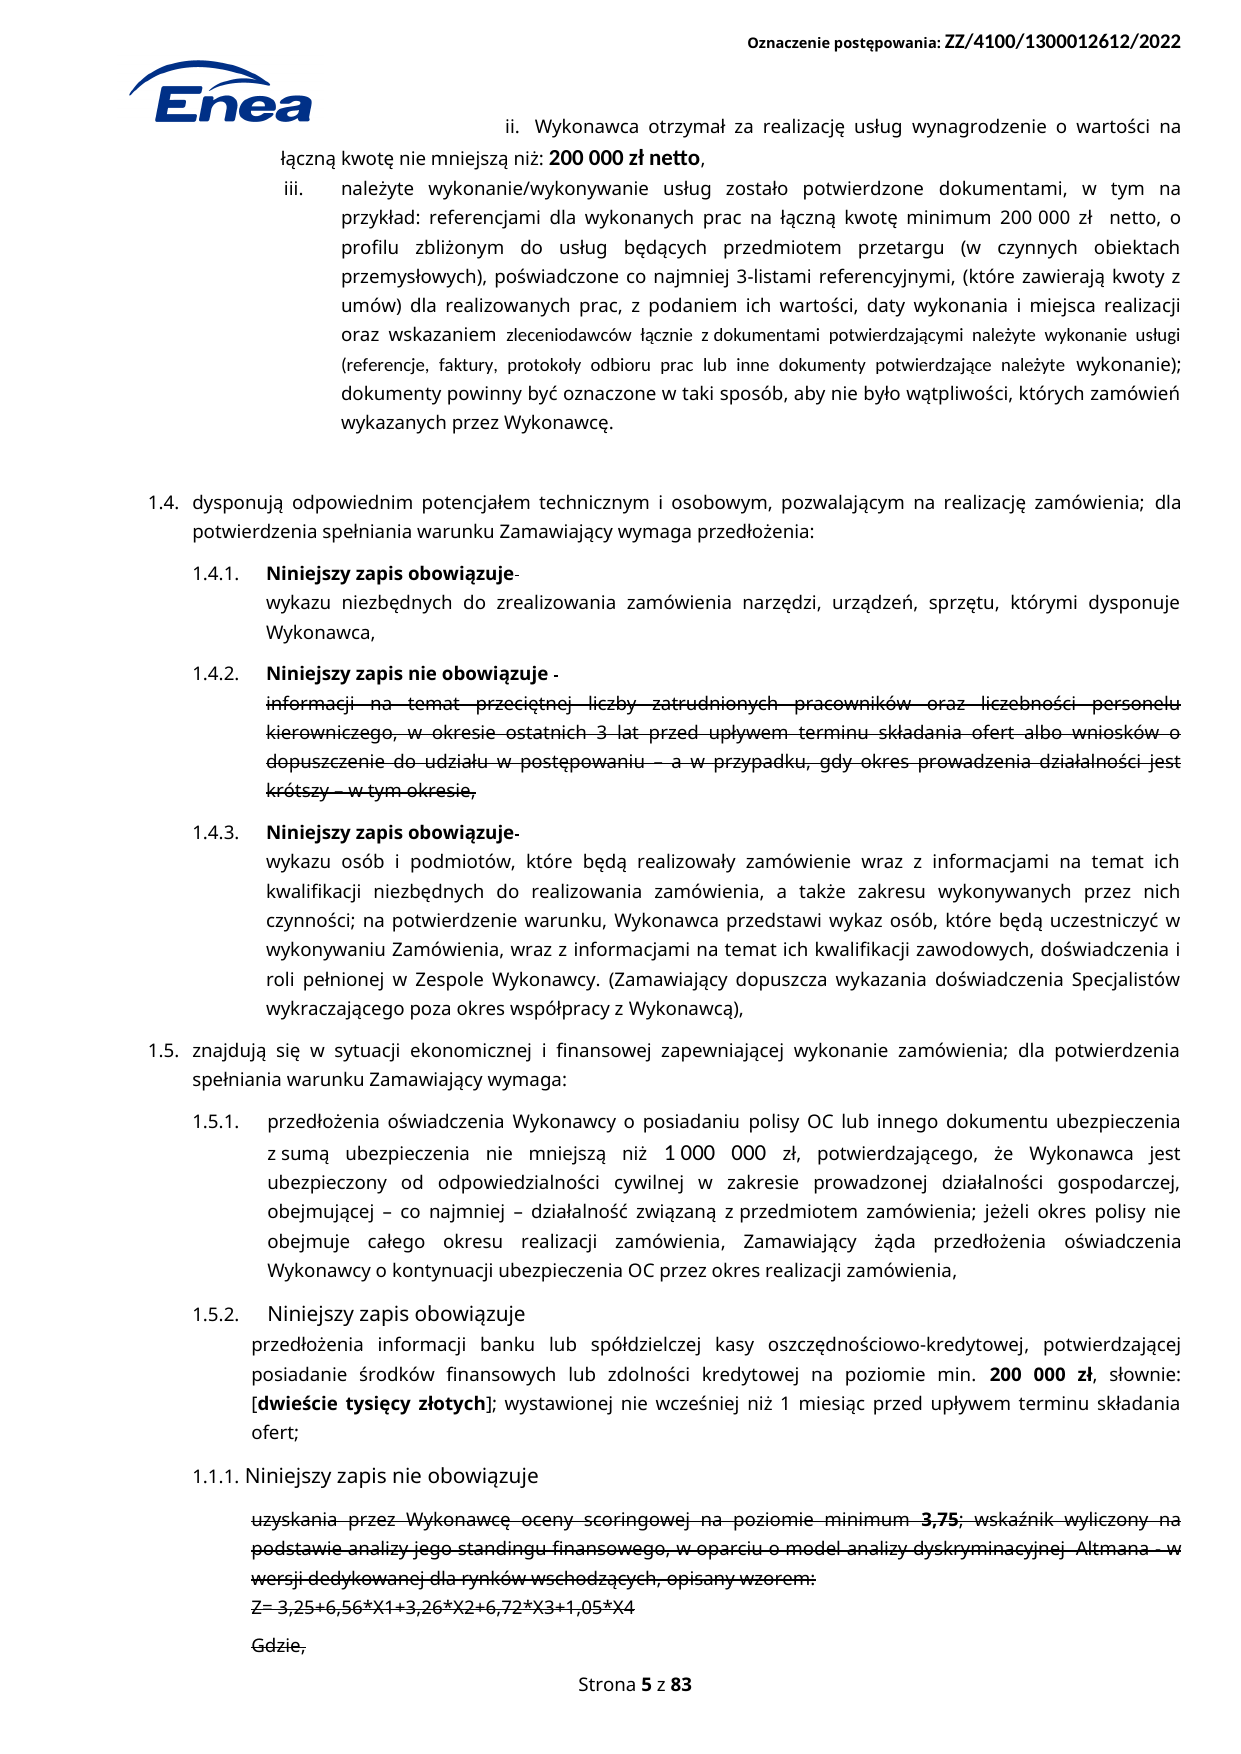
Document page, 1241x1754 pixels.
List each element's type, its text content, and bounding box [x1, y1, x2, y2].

list Z= 3,25+6,56*X1+3,26*X2+6,72*X3+1,05*X4 [177, 1594, 1181, 1620]
list uzyskania przez Wykonawcę oceny scoringowej na poziomie minimum 3,75; wskaźnik wyliczony na podstawie analizy jego standingu finansowego, w oparciu o model analizy dyskryminacyjnej Altmana - w wersji dedykowanej dla rynków wschodzących, opisany wzorem: [251, 1552, 1181, 1591]
text wykazu niezbędnych do zrealizowania zamówienia narzędzi, urządzeń, sprzętu, którymi dysponuje Wykonawca, [266, 590, 1181, 644]
text informacji na temat przeciętnej liczby zatrudnionych pracowników oraz liczebności personelu kierowniczego, w okresie ostatnich 3 lat przed upływem terminu składania ofert albo wniosków o dopuszczenie do udziału w postępowaniu – a w przypadku, gdy okres prowadzenia działalności jest krótszy – w tym okresie, [266, 764, 1181, 803]
picture [117, 50, 324, 124]
list Gdzie, [177, 1632, 1181, 1658]
text wykazu osób i podmiotów, które będą realizowały zamówienie wraz z informacjami na temat ich kwalifikacji niezbędnych do realizowania zamówienia, a także zakresu wykonywanych przez nich czynności; na potwierdzenie warunku, Wykonawca przedstawi wykaz osób, które będą uczestniczyć w wykonywaniu Zamówienia, wraz z informacjami na temat ich kwalifikacji zawodowych, doświadczenia i roli pełnionej w Zespole Wykonawcy. (Zamawiający dopuszcza wykazania doświadczenia Specjalistów wykraczającego poza okres współpracy z Wykonawcą), [266, 849, 1181, 1021]
list znajdują się w sytuacji ekonomicznej i finansowej zapewniającej wykonanie zamówienia; dla potwierdzenia spełniania warunku Zamawiający wymaga: [148, 1037, 1181, 1092]
text przedłożenia informacji banku lub spółdzielczej kasy oszczędnościowo-kredytowej, potwierdzającej posiadanie środków finansowych lub zdolności kredytowej na poziomie min. 200 000 zł, słownie: [dwieście tysięcy złotych]; wystawionej nie wcześniej niż 1 miesiąc przed upływem terminu składania ofert; [251, 1332, 1181, 1445]
text informacji na temat przeciętnej liczby zatrudnionych pracowników oraz liczebności personelu kierowniczego, w okresie ostatnich 3 lat przed upływem terminu składania ofert albo wniosków o dopuszczenie do udziału w postępowaniu – a w przypadku, gdy okres prowadzenia działalności jest krótszy – w tym okresie, [266, 706, 1181, 734]
list przedłożenia oświadczenia Wykonawcy o posiadaniu polisy OC lub innego dokumentu ubezpieczenia z sumą ubezpieczenia nie mniejszą niż 1 000 000 zł, potwierdzającego, że Wykonawca jest ubezpieczony od odpowiedzialności cywilnej w zakresie prowadzonej działalności gospodarczej, obejmującej – co najmniej – działalność związaną z przedmiotem zamówienia; jeżeli okres polisy nie obejmuje całego okresu realizacji zamówienia, Zamawiający żąda przedłożenia oświadczenia Wykonawcy o kontynuacji ubezpieczenia OC przez okres realizacji zamówienia, [192, 1108, 1181, 1283]
text informacji na temat przeciętnej liczby zatrudnionych pracowników oraz liczebności personelu kierowniczego, w okresie ostatnich 3 lat przed upływem terminu składania ofert albo wniosków o dopuszczenie do udziału w postępowaniu – a w przypadku, gdy okres prowadzenia działalności jest krótszy – w tym okresie, [266, 735, 1181, 763]
list dysponują odpowiednim potencjałem technicznym i osobowym, pozwalającym na realizację zamówienia; dla potwierdzenia spełniania warunku Zamawiający wymaga przedłożenia: [148, 489, 1181, 544]
list należyte wykonanie/wykonywanie usług zostało potwierdzone dokumentami, w tym na przykład: referencjami dla wykonanych prac na łączną kwotę minimum 200 000 zł netto, o profilu zbliżonym do usług będących przedmiotem przetargu (w czynnych obiektach przemysłowych), poświadczone co najmniej 3-listami referencyjnymi, (które zawierają kwoty z umów) dla realizowanych prac, z podaniem ich wartości, daty wykonania i miejsca realizacji oraz wskazaniem zleceniodawców łącznie z dokumentami potwierdzającymi należyte wykonanie usługi (referencje, faktury, protokoły odbioru prac lub inne dokumenty potwierdzające należyte wykonanie); dokumenty powinny być oznaczone w taki sposób, aby nie było wątpliwości, których zamówień wykazanych przez Wykonawcę. [303, 175, 1181, 435]
list uzyskania przez Wykonawcę oceny scoringowej na poziomie minimum 3,75; wskaźnik wyliczony na podstawie analizy jego standingu finansowego, w oparciu o model analizy dyskryminacyjnej Altmana - w wersji dedykowanej dla rynków wschodzących, opisany wzorem: [251, 1522, 1181, 1550]
list Wykonawca otrzymał za realizację usług wynagrodzenie o wartości na łączną kwotę nie mniejszą niż: 200 000 zł netto, [266, 113, 1181, 171]
